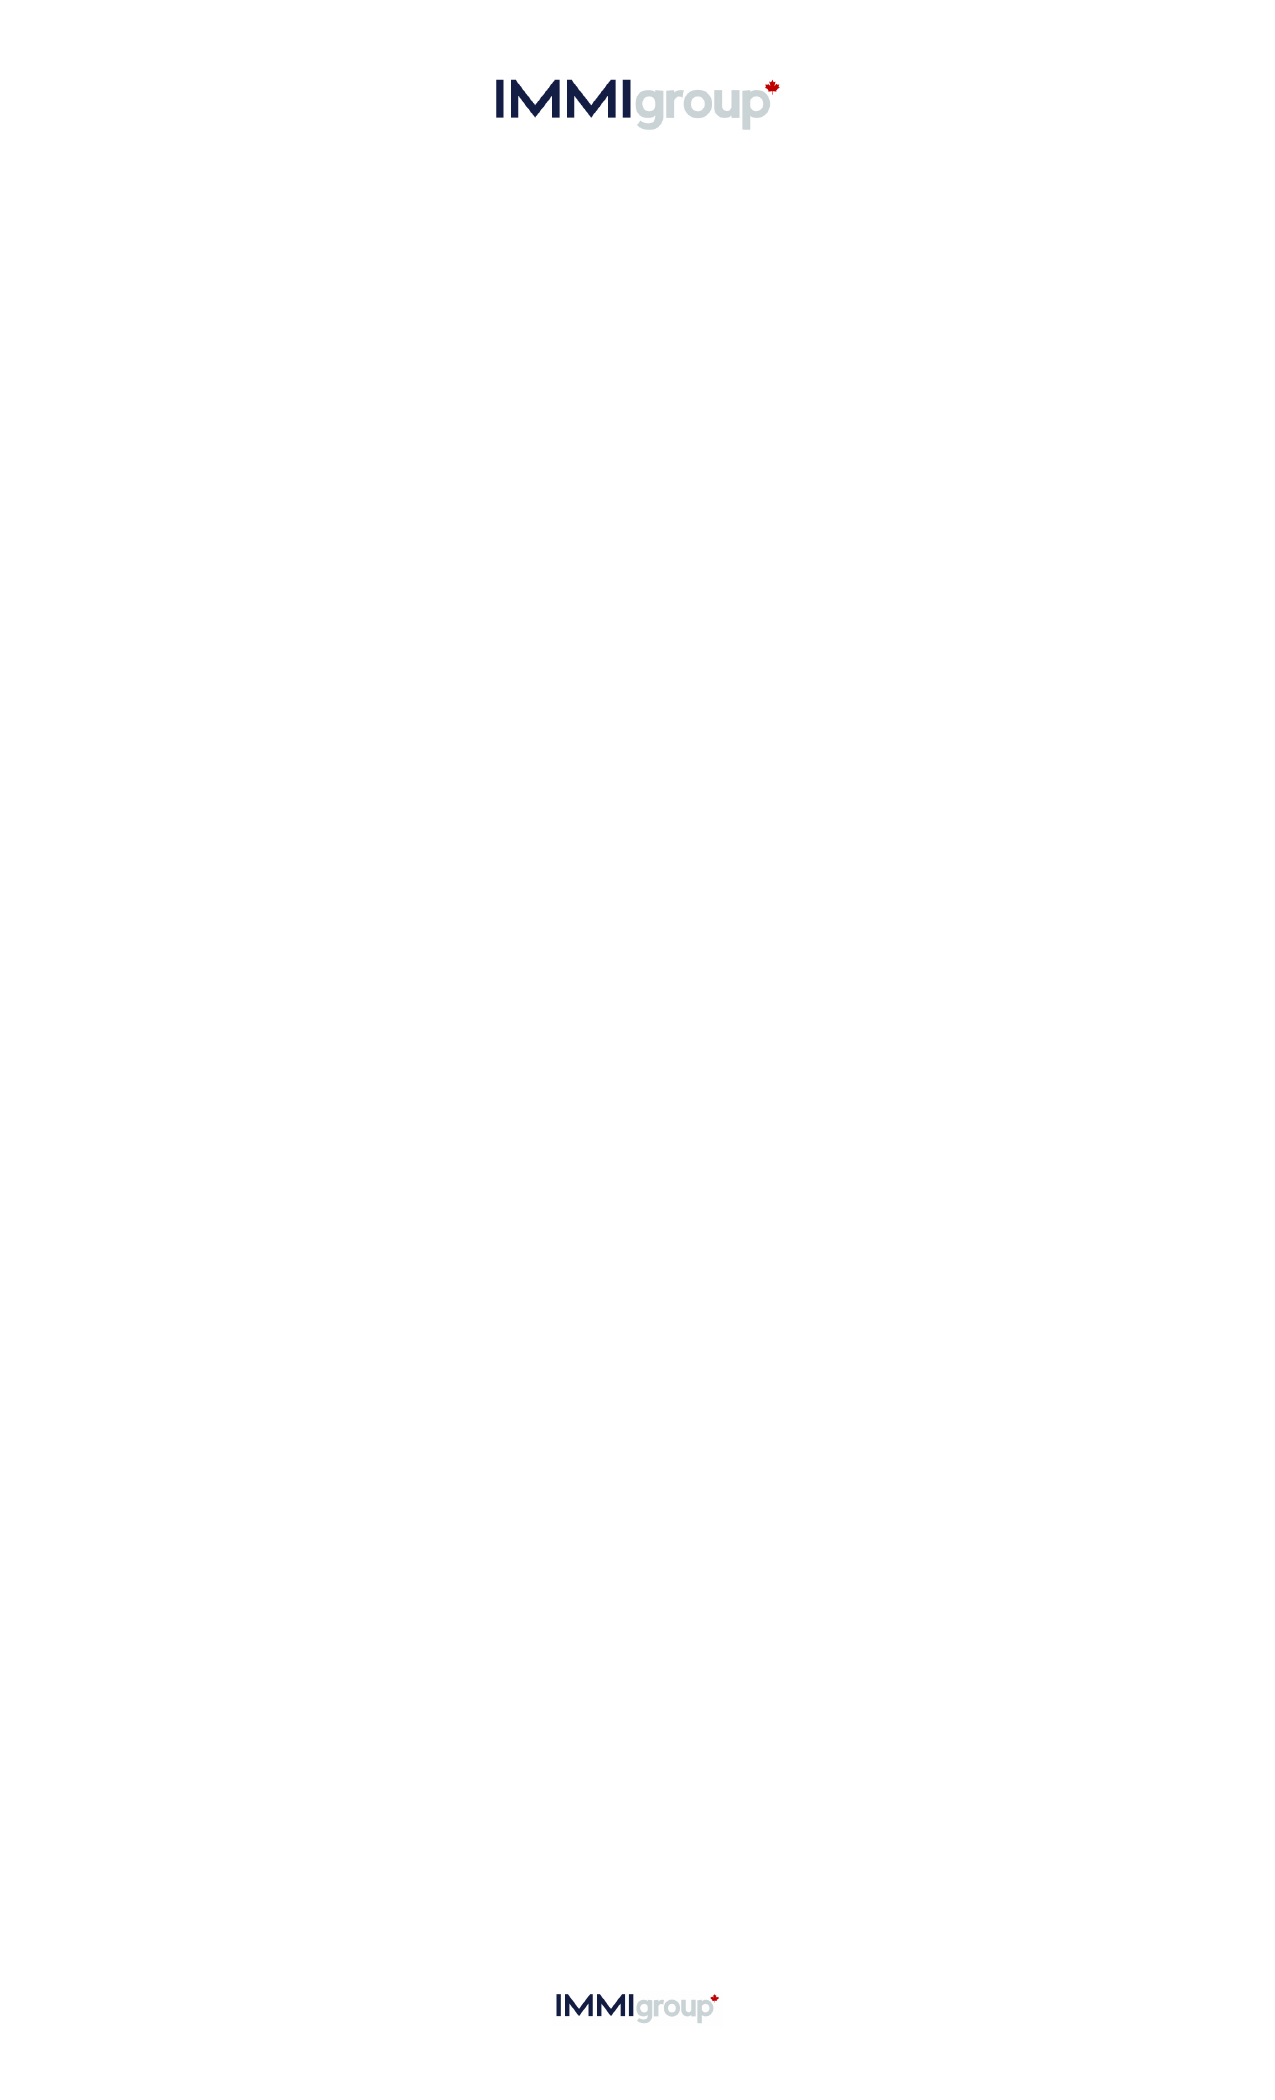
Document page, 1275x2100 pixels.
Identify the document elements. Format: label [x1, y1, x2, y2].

picture [552, 1991, 723, 2027]
picture [488, 73, 787, 136]
